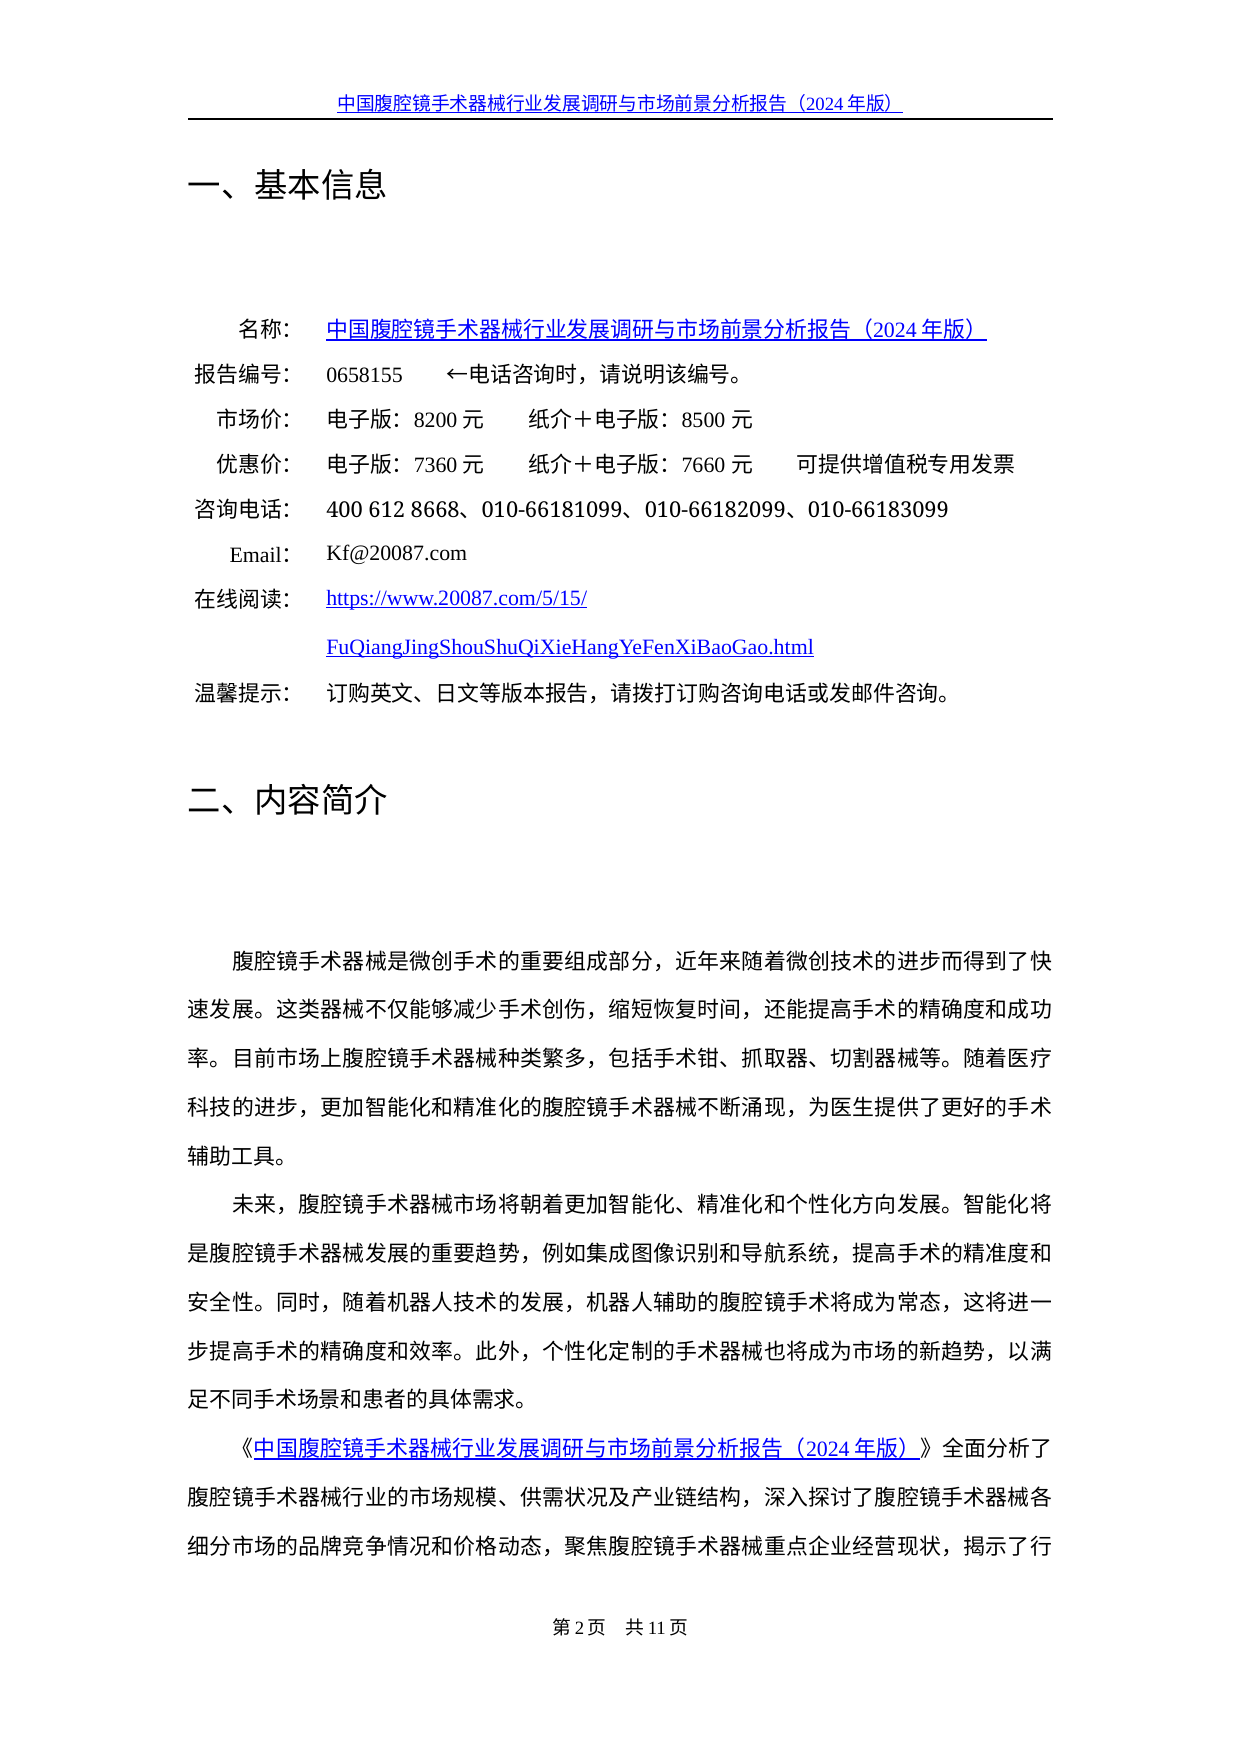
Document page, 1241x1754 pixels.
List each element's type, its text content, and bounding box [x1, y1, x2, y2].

table_cell Email： [167, 537, 315, 582]
table_cell 订购英文、日文等版本报告，请拨打订购咨询电话或发邮件咨询。 [315, 675, 1073, 720]
table_cell 在线阅读： [167, 582, 315, 675]
title 二、内容简介 [187, 766, 1053, 831]
table_cell 报告编号： [167, 357, 315, 402]
table_cell 市场价： [167, 402, 315, 447]
table_cell 温馨提示： [167, 675, 315, 720]
table_cell 咨询电话： [167, 492, 315, 537]
table_cell 电子版：8200 元 纸介＋电子版：8500 元 [315, 402, 1073, 447]
table_cell 电子版：7360 元 纸介＋电子版：7660 元 可提供增值税专用发票 [315, 447, 1073, 492]
table_cell [315, 582, 1073, 675]
table_cell Kf@20087.com [315, 537, 1073, 582]
table_cell 400 612 8668、010-66181099、010-66182099、010-66183099 [315, 492, 1073, 537]
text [187, 943, 1053, 1561]
title 一、基本信息 [187, 150, 1053, 215]
table_cell 0658155 ←电话咨询时，请说明该编号。 [315, 357, 1073, 402]
table_header 中国腹腔镜手术器械行业发展调研与市场前景分析报告（2024年版） [315, 312, 1073, 357]
table_cell 优惠价： [167, 447, 315, 492]
table_header 名称： [167, 312, 315, 357]
